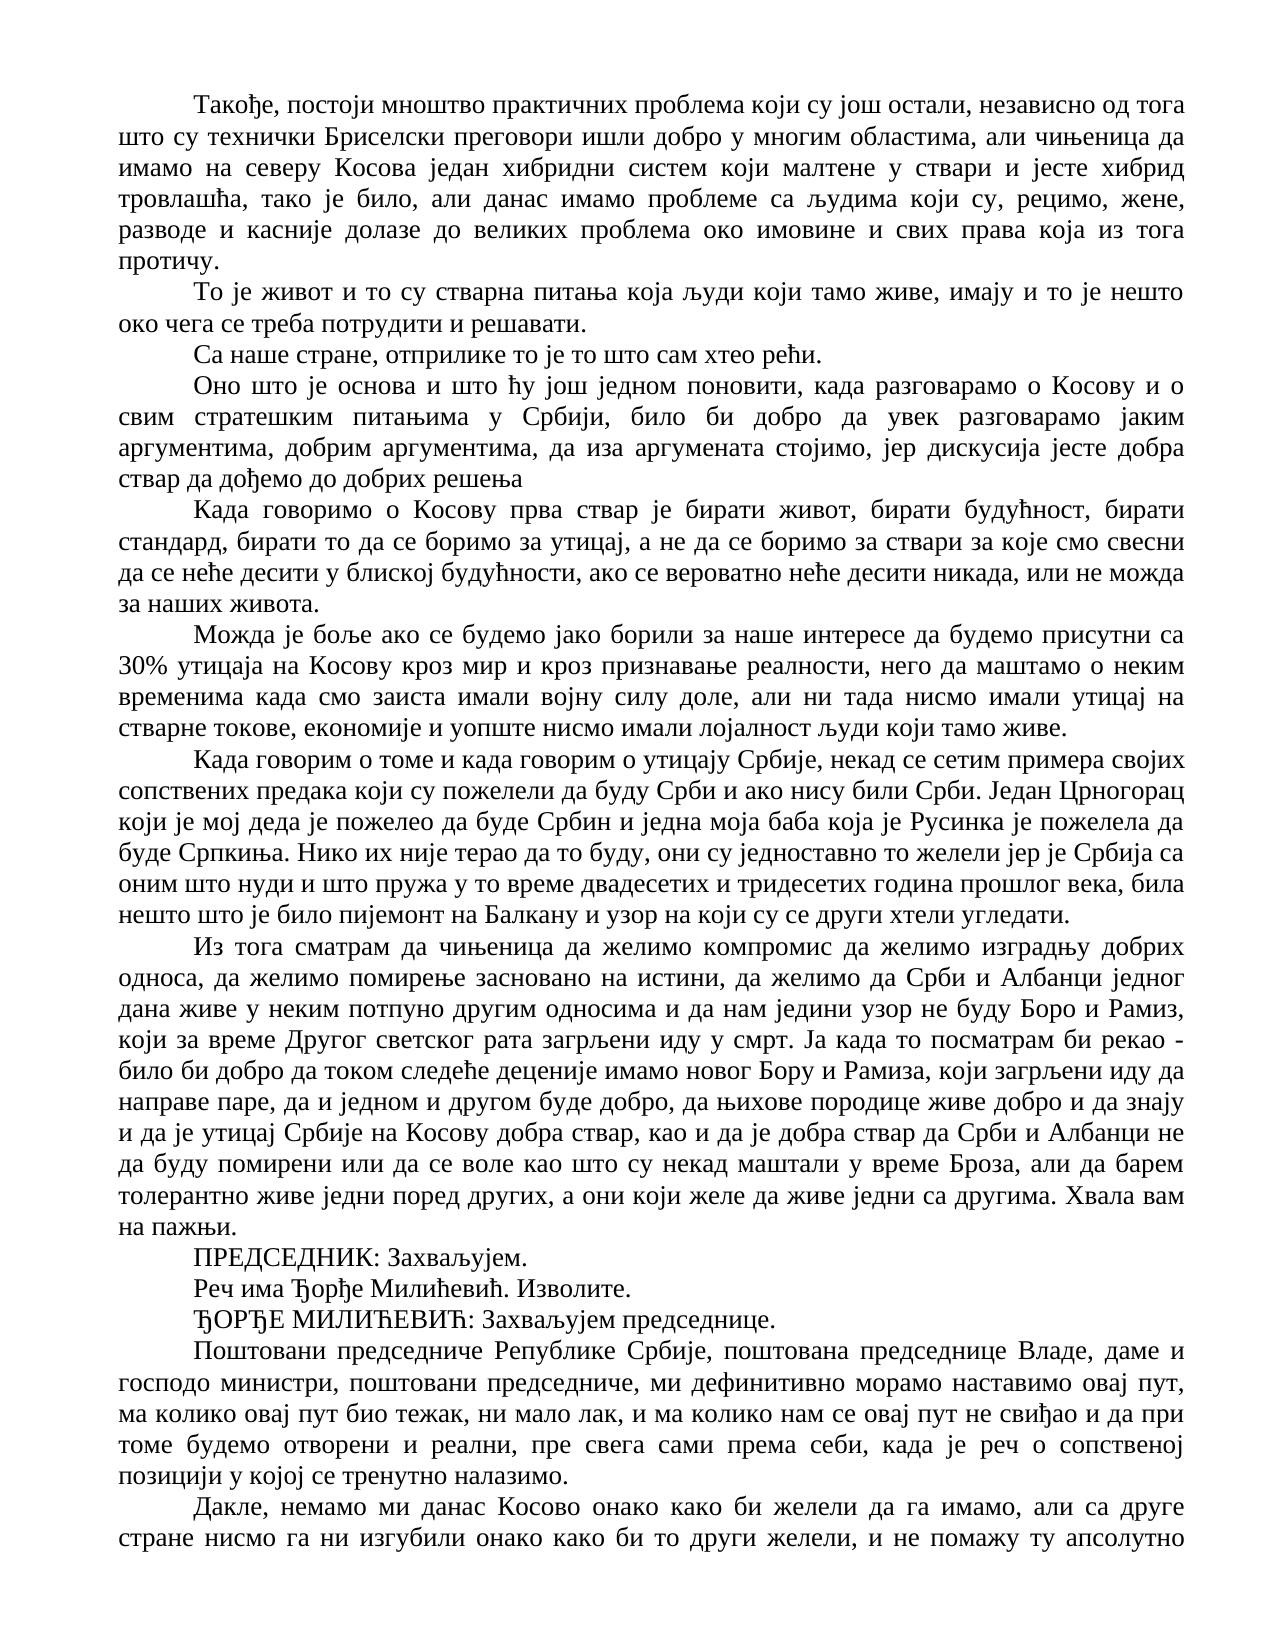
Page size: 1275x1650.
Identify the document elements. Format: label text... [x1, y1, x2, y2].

text Реч има Ђорђе Милићевић. Изволите. [118, 1272, 1186, 1303]
text Када говоримо о Косову прва ствар је бирати живот, бирати будућност, бирати стандард, бирати то да се боримо за утицај, а не да се боримо за ствари за које смо свесни да се неће десити у блиској будућности, ако се вероватно неће десити никада, или не можда за наших живота. [118, 493, 1186, 618]
text Са наше стране, отприлике то је то што сам хтео рећи. [118, 338, 1186, 369]
text Можда је боље ако се будемо јако борили за наше интересе да будемо присутни са 30% утицаја на Косову кроз мир и кроз признавање реалности, него да маштамо о неким временима када смо заиста имали војну силу доле, али ни тада нисмо имали утицај на стварне токове, економије и уопште нисмо имали лојалност људи који тамо живе. [118, 618, 1186, 743]
text ПРЕДСЕДНИК: Захваљујем. [118, 1241, 1186, 1272]
text Из тога сматрам да чињеница да желимо компромис да желимо изградњу добрих односа, да желимо помирење засновано на истини, да желимо да Срби и Албанци једног дана живе у неким потпуно другим односима и да нам једини узор не буду Боро и Рамиз, који за време Другог светског рата загрљени иду у смрт. Ја када то посматрам би рекао - било би добро да током следеће деценије имамо новог Бору и Рамиза, који загрљени иду да направе паре, да и једном и другом буде добро, да њихове породице живе добро и да знају и да је утицај Србије на Косову добра ствар, као и да је добра ствар да Срби и Албанци не да буду помирени или да се воле као што су некад маштали у време Броза, али да барем толерантно живе једни поред других, а они који желе да живе једни са другима. Хвала вам на пажњи. [118, 929, 1186, 1241]
text Када говорим о томе и када говорим о утицају Србије, некад се сетим примера својих сопствених предака који су пожелели да буду Срби и ако нису били Срби. Један Црногорац који је мој деда је пожелео да буде Србин и једна моја баба која је Русинка је пожелела да буде Српкиња. Нико их није терао да то буду, они су једноставно то желели јер је Србија са оним што нуди и што пружа у то време двадесетих и тридесетих година прошлог века, била нешто што је било пијемонт на Балкану и узор на који су се други хтели угледати. [118, 743, 1186, 929]
text Поштовани председниче Републике Србије, поштована председнице Владе, даме и господо министри, поштовани председниче, ми дефинитивно морамо наставимо овај пут, ма колико овај пут био тежак, ни мало лак, и ма колико нам се овај пут не свиђао и да при томе будемо отворени и реални, пре свега сами према себи, када је реч о сопственој позицији у којој се тренутно налазимо. [118, 1334, 1186, 1490]
text Оно што је основа и што ћу још једном поновити, када разговарамо о Косову и о свим стратешким питањима у Србији, било би добро да увек разговарамо јаким аргументима, добрим аргументима, да иза аргумената стојимо, јер дискусија јесте добра ствар да дођемо до добрих решења [118, 369, 1186, 493]
text Такође, постоји мноштво практичних проблема који су још остали, независно од тога што су технички Бриселски преговори ишли добро у многим областима, али чињеница да имамо на северу Косова један хибридни систем који малтене у ствари и јесте хибрид тровлашћа, тако је било, али данас имамо проблеме са људима који су, рецимо, жене, разводе и касније долазе до великих проблема око имовине и свих права која из тога протичу. [118, 89, 1186, 276]
text То је живот и то су стварна питања која људи који тамо живе, имају и то је нешто око чега се треба потрудити и решавати. [118, 276, 1186, 338]
text ЂОРЂЕ МИЛИЋЕВИЋ: Захваљујем председнице. [118, 1303, 1186, 1334]
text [118, 1490, 1186, 1552]
